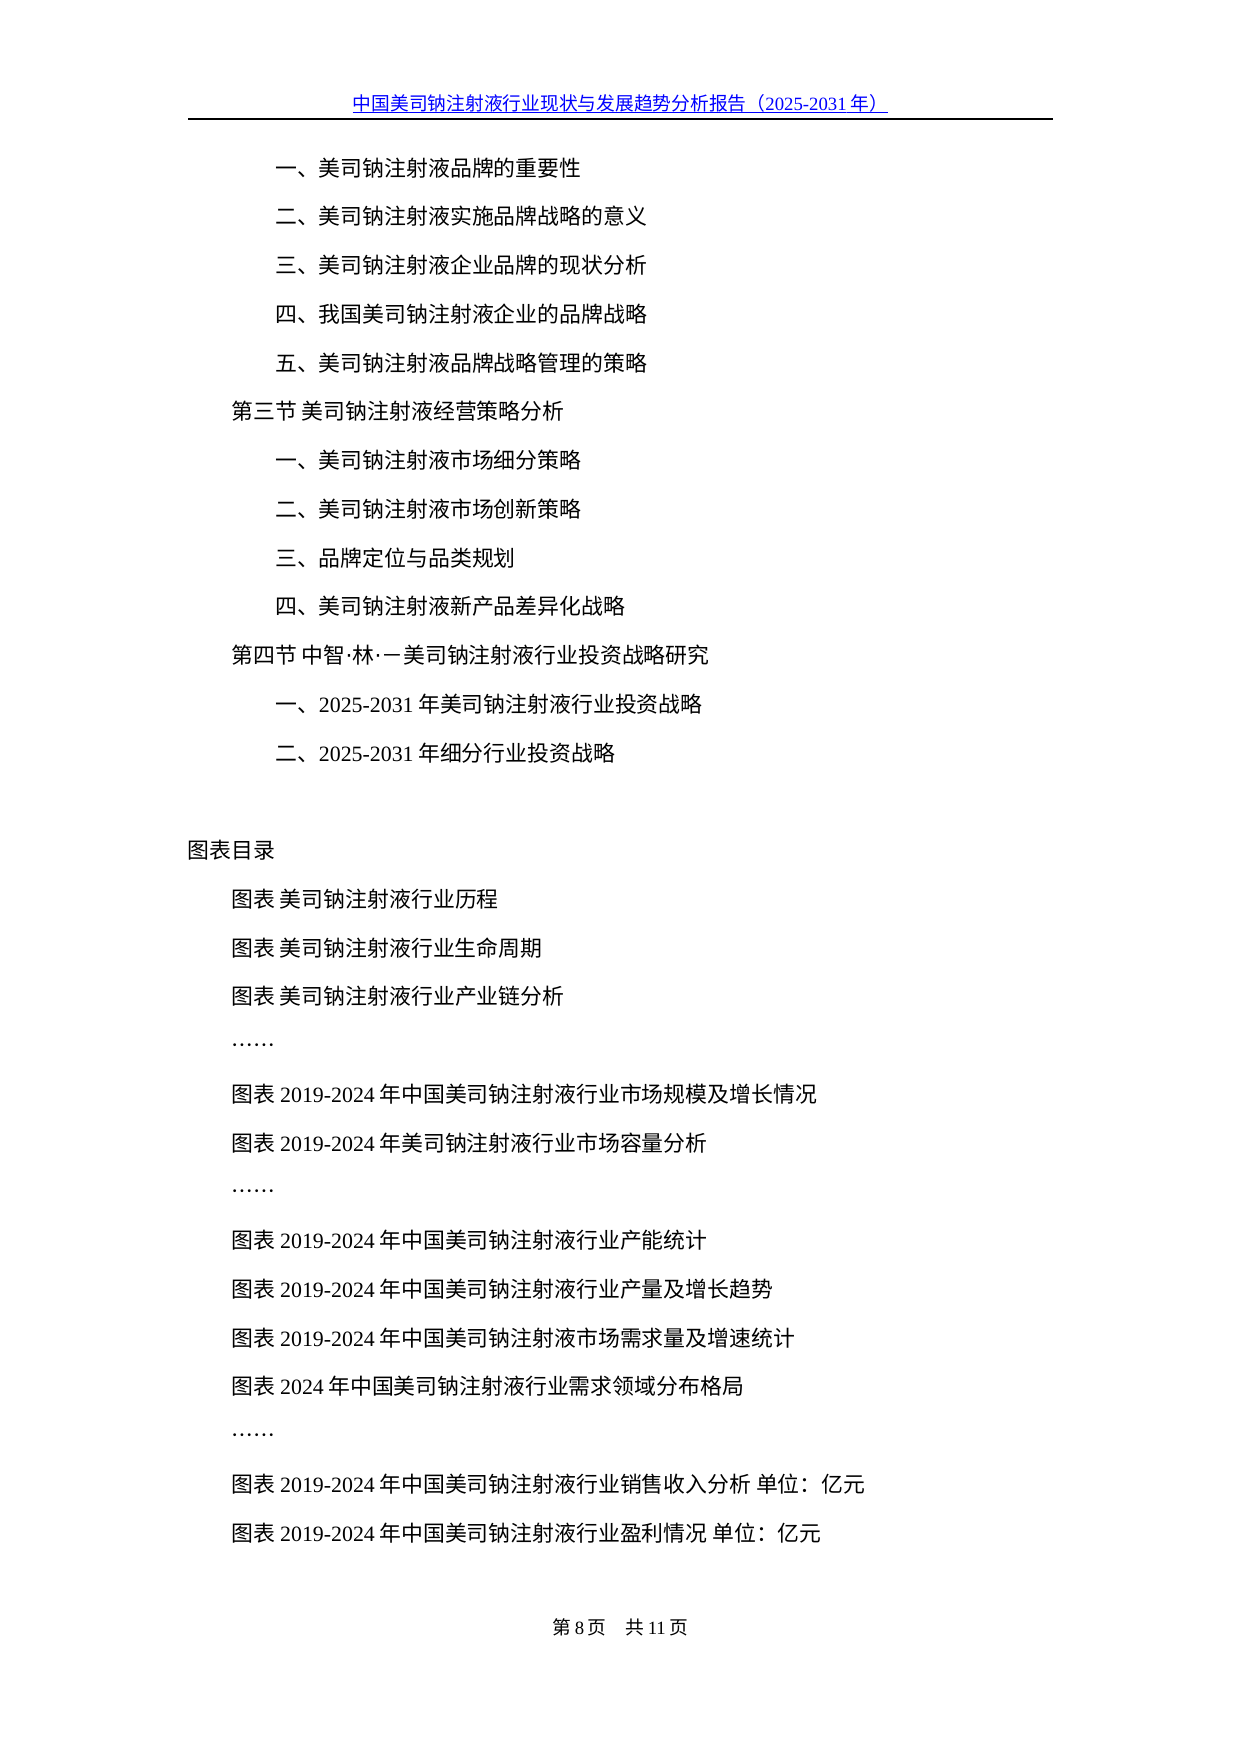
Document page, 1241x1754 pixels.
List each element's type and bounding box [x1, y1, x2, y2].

text [187, 150, 1053, 1548]
